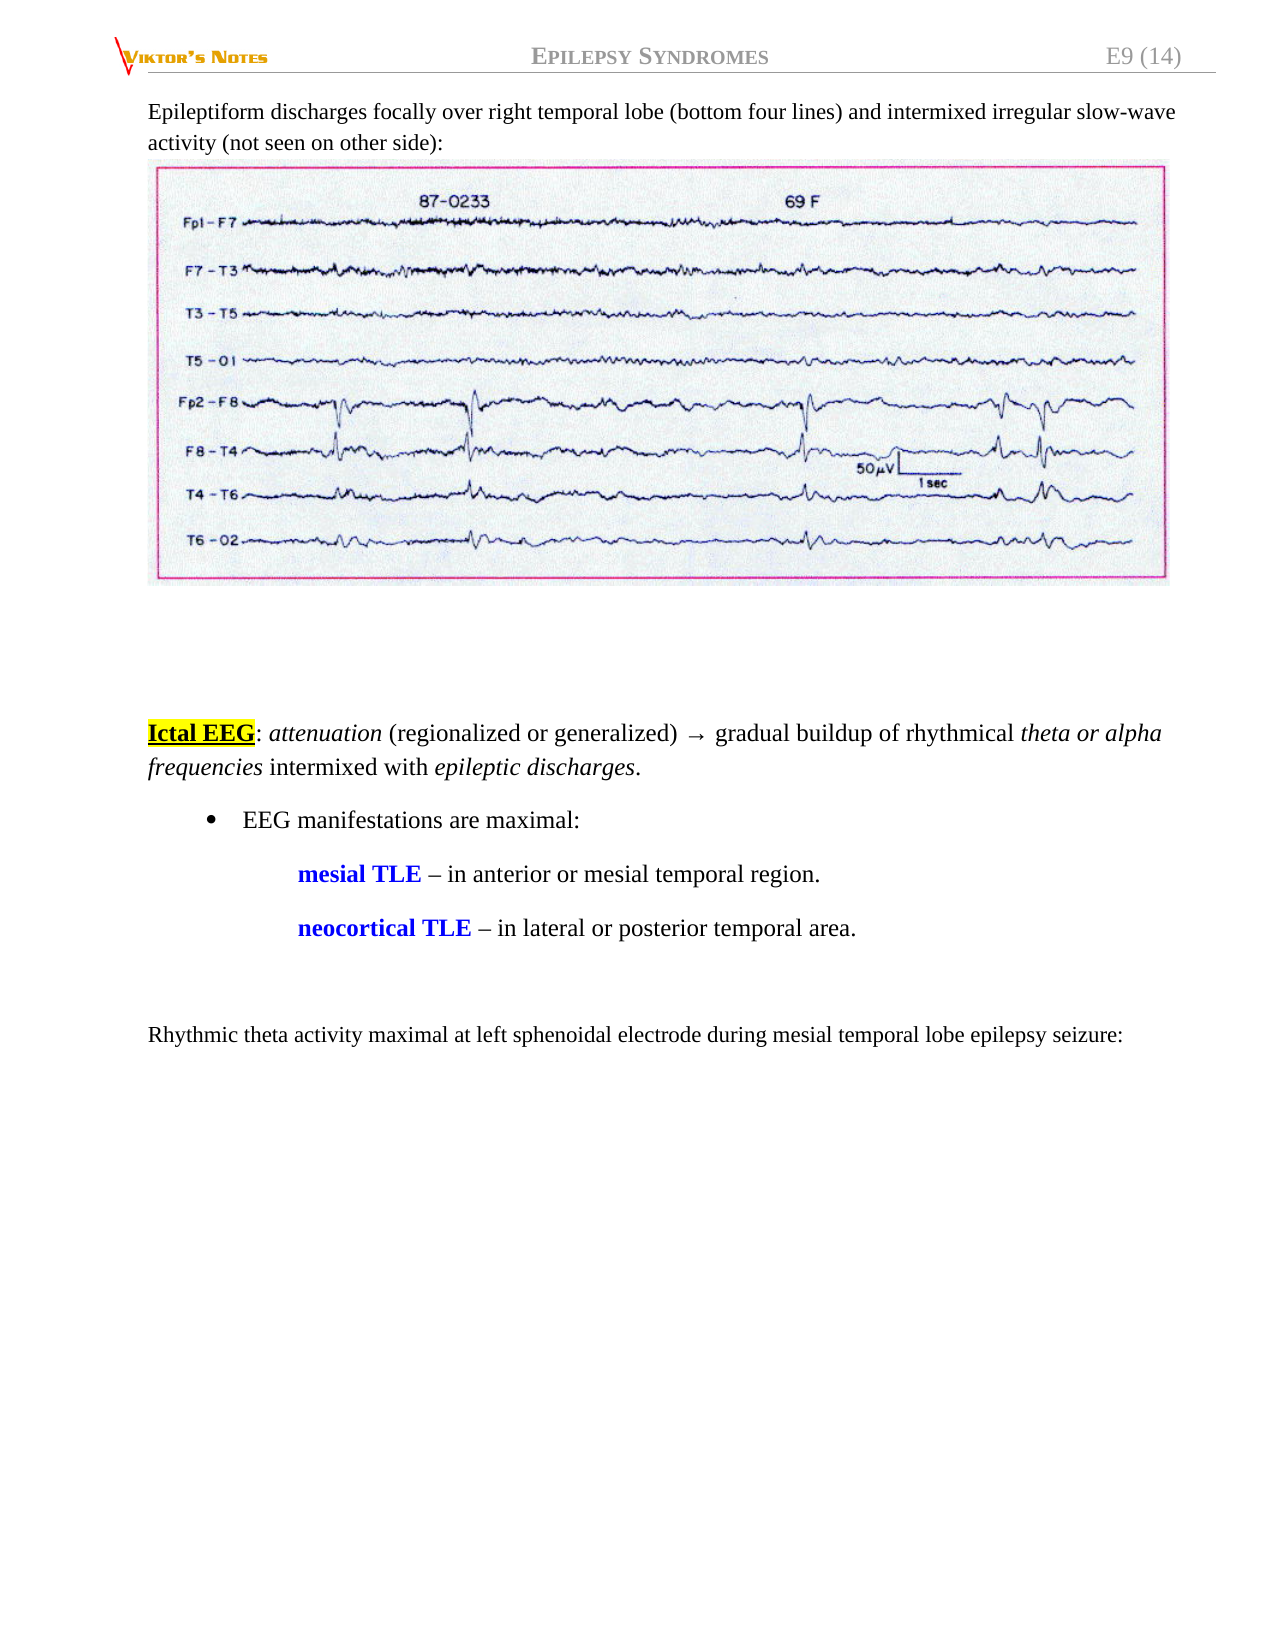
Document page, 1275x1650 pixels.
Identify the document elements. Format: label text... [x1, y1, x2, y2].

text Rhythmic theta activity maximal at left sphenoidal electrode during mesial temporal lobe epilepsy seizure: [148, 1021, 1216, 1047]
picture [147, 159, 1170, 586]
picture [112, 37, 269, 78]
text Ictal EEG: attenuation (regionalized or generalized) → gradual buildup of rhythmical theta or alpha frequencies intermixed with epileptic discharges. [148, 718, 1216, 780]
list EEG manifestations are maximal: [207, 805, 1216, 834]
text neocortical TLE – in lateral or posterior temporal area. [298, 913, 1216, 942]
text mesial TLE – in anterior or mesial temporal region. [298, 859, 1216, 888]
